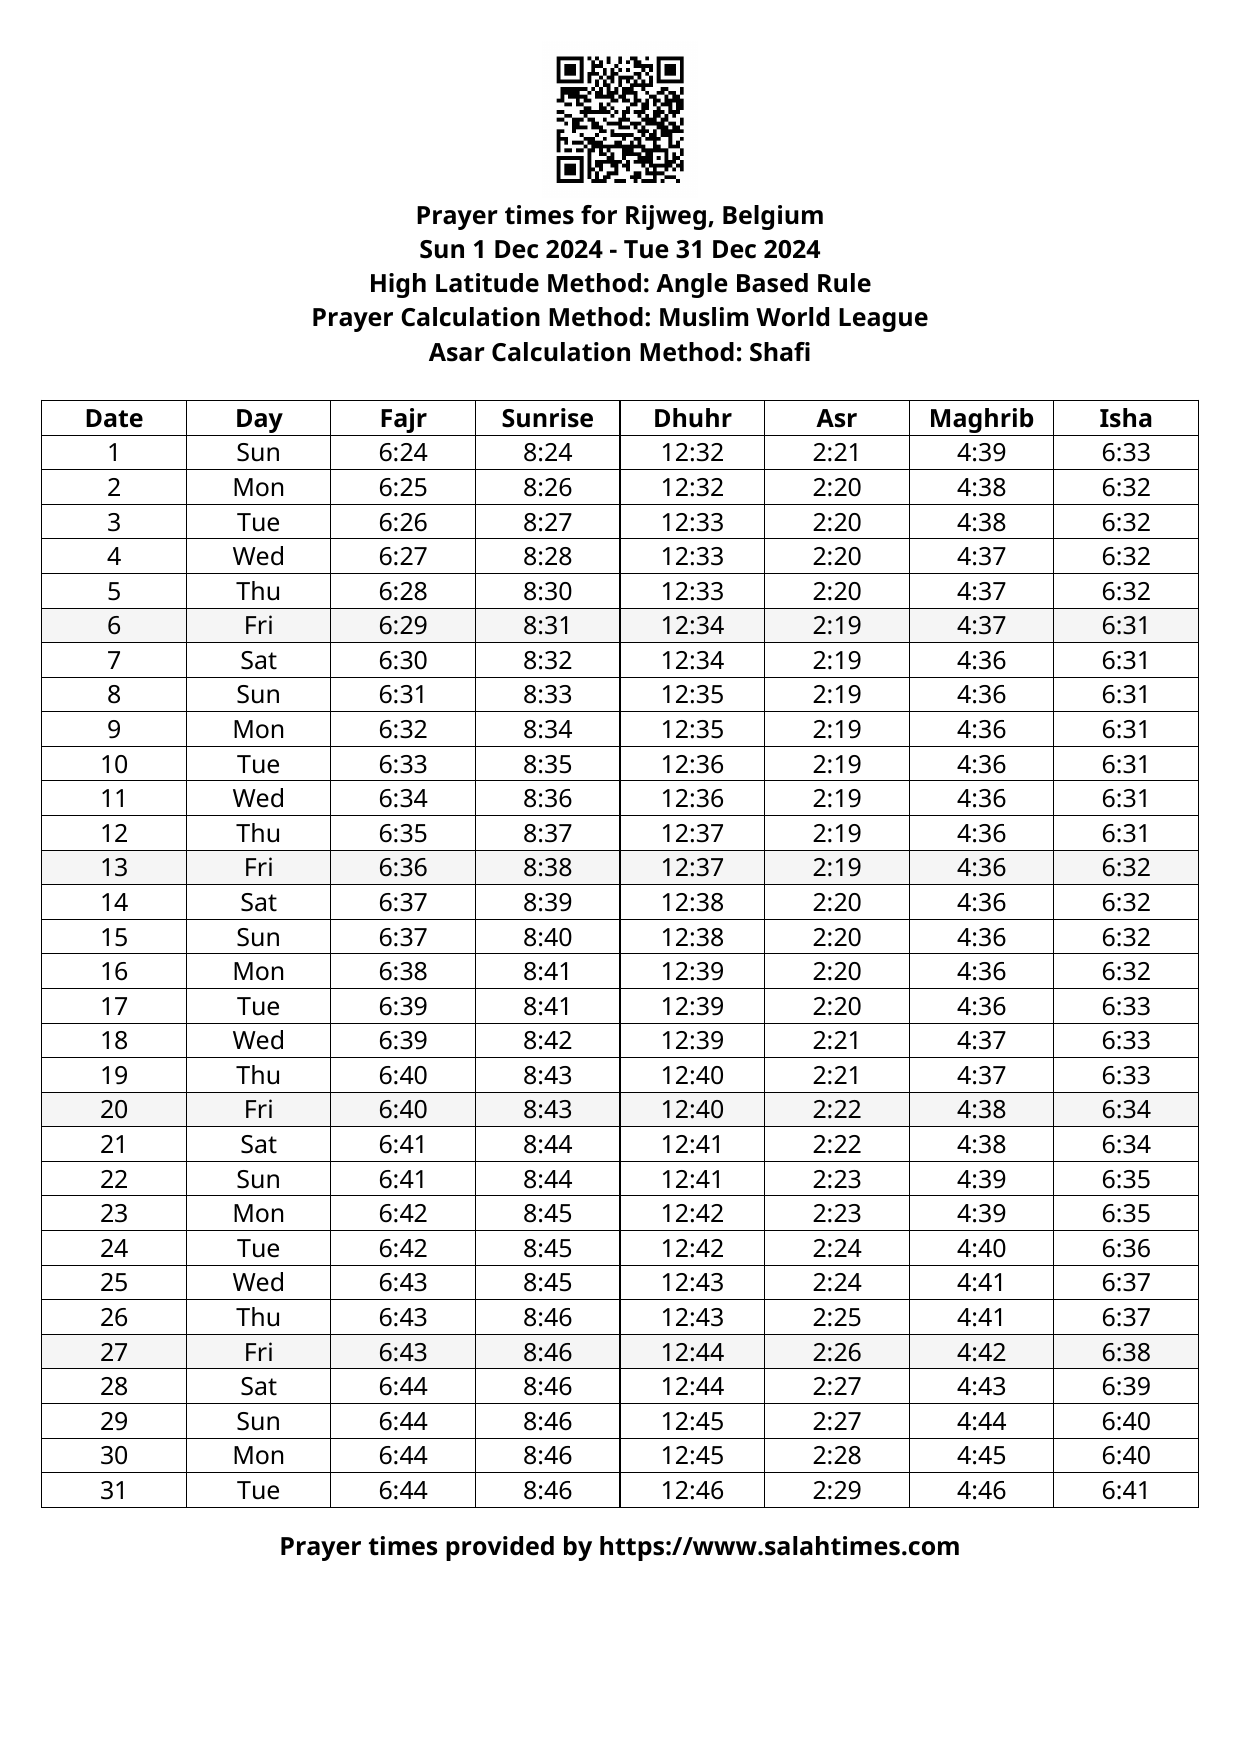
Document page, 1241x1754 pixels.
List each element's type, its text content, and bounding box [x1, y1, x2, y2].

table_header Date [42, 401, 186, 434]
table_cell 12:43 [621, 1266, 764, 1299]
table_cell 12:35 [621, 712, 764, 746]
table_cell 6:31 [1054, 609, 1198, 642]
table_cell 28 [42, 1369, 186, 1403]
table_cell Sat [187, 1127, 330, 1161]
table_cell Sun [187, 678, 330, 711]
table_cell 4:42 [910, 1335, 1053, 1368]
table_cell 16 [42, 954, 186, 988]
table_cell 2:21 [765, 1058, 909, 1092]
table_cell 2:20 [765, 574, 909, 607]
table_cell 6:38 [331, 954, 475, 988]
table_cell 12:41 [621, 1127, 764, 1161]
table_cell 8:31 [476, 609, 619, 642]
table_cell 2:20 [765, 920, 909, 953]
table_cell 6:39 [331, 1024, 475, 1057]
table_cell 8:34 [476, 712, 619, 746]
table_cell 12:39 [621, 989, 764, 1022]
table_cell 8:46 [476, 1335, 619, 1368]
table_cell 6:25 [331, 470, 475, 504]
table_cell 6:40 [331, 1058, 475, 1092]
table_cell 8:27 [476, 505, 619, 538]
table_cell 6:44 [331, 1369, 475, 1403]
table_cell 6:32 [1054, 574, 1198, 607]
table_cell 8:46 [476, 1404, 619, 1437]
table_cell 6:31 [1054, 816, 1198, 849]
table_cell 8:33 [476, 678, 619, 711]
table_header Fajr [331, 401, 475, 434]
table_cell 6:31 [1054, 678, 1198, 711]
table_cell 17 [42, 989, 186, 1022]
table_cell 4:39 [910, 436, 1053, 469]
table_cell 4:38 [910, 470, 1053, 504]
table_cell 6:41 [1054, 1473, 1198, 1507]
table_cell 8:30 [476, 574, 619, 607]
table_cell 12:37 [621, 851, 764, 884]
table_cell 6:35 [1054, 1196, 1198, 1230]
table_cell 2:28 [765, 1439, 909, 1472]
table_cell 6:32 [1054, 470, 1198, 504]
table_cell 8:38 [476, 851, 619, 884]
table_cell 12:44 [621, 1335, 764, 1368]
table_cell 6:44 [331, 1473, 475, 1507]
table_cell 12:40 [621, 1093, 764, 1126]
table_cell 4:36 [910, 781, 1053, 815]
table_cell 6:34 [331, 781, 475, 815]
text Prayer times provided by https://www.salahtimes.com [42, 1528, 1198, 1563]
table_cell 2:21 [765, 1024, 909, 1057]
table_cell 4:36 [910, 747, 1053, 780]
table_cell 6:31 [331, 678, 475, 711]
table_cell 6:30 [331, 643, 475, 677]
table_cell Mon [187, 712, 330, 746]
table_cell 8 [42, 678, 186, 711]
table_cell 12:35 [621, 678, 764, 711]
table_cell Sun [187, 920, 330, 953]
table_cell 2:19 [765, 851, 909, 884]
table_cell 6:39 [331, 989, 475, 1022]
table_cell 8:37 [476, 816, 619, 849]
table_cell 6:35 [1054, 1162, 1198, 1195]
table_cell 24 [42, 1231, 186, 1264]
table_cell Wed [187, 539, 330, 573]
table_cell 4:36 [910, 643, 1053, 677]
table_cell 6:31 [1054, 747, 1198, 780]
table_cell 12:37 [621, 816, 764, 849]
table_cell 2:20 [765, 505, 909, 538]
table_cell 4:37 [910, 574, 1053, 607]
table_header Day [187, 401, 330, 434]
table_cell 2:19 [765, 609, 909, 642]
table_cell 2:20 [765, 539, 909, 573]
table_cell 8:43 [476, 1058, 619, 1092]
table_cell 2:24 [765, 1266, 909, 1299]
table_cell 8:32 [476, 643, 619, 677]
table_cell 6:24 [331, 436, 475, 469]
text Prayer times for Rijweg, Belgium [42, 198, 1198, 232]
table_cell 8:41 [476, 989, 619, 1022]
table_cell 31 [42, 1473, 186, 1507]
table_cell Fri [187, 609, 330, 642]
table_cell 2:20 [765, 470, 909, 504]
table_cell 12 [42, 816, 186, 849]
table_cell 2:26 [765, 1335, 909, 1368]
text Sun 1 Dec 2024 - Tue 31 Dec 2024 [42, 232, 1198, 266]
table_cell 6:38 [1054, 1335, 1198, 1368]
table_cell 26 [42, 1300, 186, 1334]
table_cell 12:38 [621, 920, 764, 953]
text Prayer Calculation Method: Muslim World League [42, 300, 1198, 334]
table_cell 4:37 [910, 609, 1053, 642]
table_cell 19 [42, 1058, 186, 1092]
table_cell 4:38 [910, 505, 1053, 538]
table_cell 2:22 [765, 1127, 909, 1161]
table_cell 6:33 [1054, 1058, 1198, 1092]
table_cell 12:43 [621, 1300, 764, 1334]
table_cell 6:41 [331, 1162, 475, 1195]
table_cell 6:43 [331, 1266, 475, 1299]
table_cell 10 [42, 747, 186, 780]
table_cell 4:39 [910, 1162, 1053, 1195]
table_cell 11 [42, 781, 186, 815]
table_cell 4:36 [910, 712, 1053, 746]
table_cell 6:31 [1054, 781, 1198, 815]
table_cell 6:32 [1054, 851, 1198, 884]
table_cell 2:19 [765, 747, 909, 780]
table_cell 12:33 [621, 539, 764, 573]
table_cell Mon [187, 470, 330, 504]
table_cell 2:25 [765, 1300, 909, 1334]
table_cell Wed [187, 781, 330, 815]
table_cell 4:36 [910, 885, 1053, 919]
table_cell 6:40 [1054, 1439, 1198, 1472]
table_cell 8:44 [476, 1127, 619, 1161]
table_cell 4:38 [910, 1093, 1053, 1126]
table_cell 6:28 [331, 574, 475, 607]
table_cell Sun [187, 436, 330, 469]
table_cell 2:23 [765, 1196, 909, 1230]
table_cell 4:37 [910, 539, 1053, 573]
table_cell 6:29 [331, 609, 475, 642]
table_cell 2:20 [765, 885, 909, 919]
table_cell 12:32 [621, 436, 764, 469]
table_cell 6:37 [331, 885, 475, 919]
table_cell 20 [42, 1093, 186, 1126]
table_cell 7 [42, 643, 186, 677]
table_cell 6:40 [331, 1093, 475, 1126]
table_cell 8:42 [476, 1024, 619, 1057]
table_cell 4:45 [910, 1439, 1053, 1472]
table_cell 2:19 [765, 643, 909, 677]
table_cell 6:32 [1054, 954, 1198, 988]
table_cell 18 [42, 1024, 186, 1057]
table_cell 12:42 [621, 1231, 764, 1264]
table_cell Sat [187, 1369, 330, 1403]
table_cell 6:42 [331, 1196, 475, 1230]
table_cell 8:28 [476, 539, 619, 573]
table_header Maghrib [910, 401, 1053, 434]
table_cell 4:36 [910, 816, 1053, 849]
table_cell 2:20 [765, 954, 909, 988]
table_cell 12:34 [621, 609, 764, 642]
table_cell Tue [187, 505, 330, 538]
table_cell 12:32 [621, 470, 764, 504]
table_cell 8:46 [476, 1473, 619, 1507]
table_cell Sat [187, 885, 330, 919]
table_cell 6:27 [331, 539, 475, 573]
table_cell Fri [187, 1335, 330, 1368]
table_cell 6:35 [331, 816, 475, 849]
table_cell 6:32 [1054, 539, 1198, 573]
table_cell 8:35 [476, 747, 619, 780]
table_cell 4:36 [910, 678, 1053, 711]
text Asar Calculation Method: Shafi [42, 334, 1198, 368]
table_cell 2:19 [765, 678, 909, 711]
table_cell 6:40 [1054, 1404, 1198, 1437]
table_cell 8:43 [476, 1093, 619, 1126]
table_cell 12:44 [621, 1369, 764, 1403]
table_cell 2:27 [765, 1369, 909, 1403]
table_cell 6:37 [1054, 1300, 1198, 1334]
table_cell 4:41 [910, 1266, 1053, 1299]
table_cell 2:23 [765, 1162, 909, 1195]
table_cell Mon [187, 1196, 330, 1230]
table_cell Thu [187, 816, 330, 849]
table_cell 8:26 [476, 470, 619, 504]
table_cell 2:24 [765, 1231, 909, 1264]
table_cell Wed [187, 1266, 330, 1299]
table_cell 12:39 [621, 1024, 764, 1057]
table_cell 4:36 [910, 989, 1053, 1022]
table_cell 2:21 [765, 436, 909, 469]
table_cell 21 [42, 1127, 186, 1161]
table_cell 4:43 [910, 1369, 1053, 1403]
table_cell 2:20 [765, 989, 909, 1022]
table_cell Sun [187, 1162, 330, 1195]
table_cell 6:32 [1054, 920, 1198, 953]
table_cell Tue [187, 747, 330, 780]
table_cell 4:36 [910, 954, 1053, 988]
table_cell 25 [42, 1266, 186, 1299]
table_cell 3 [42, 505, 186, 538]
table_cell Thu [187, 574, 330, 607]
table_cell Tue [187, 1231, 330, 1264]
table_cell 2:19 [765, 712, 909, 746]
table_cell 2:29 [765, 1473, 909, 1507]
table_cell Thu [187, 1058, 330, 1092]
table_cell 6:33 [1054, 1024, 1198, 1057]
table_cell Fri [187, 851, 330, 884]
table_cell Tue [187, 1473, 330, 1507]
table_cell 15 [42, 920, 186, 953]
table_cell 6:26 [331, 505, 475, 538]
table_cell 29 [42, 1404, 186, 1437]
table_cell 6:44 [331, 1439, 475, 1472]
table_cell 27 [42, 1335, 186, 1368]
table_cell 12:34 [621, 643, 764, 677]
table_cell 6:32 [1054, 505, 1198, 538]
table_cell 6:34 [1054, 1127, 1198, 1161]
table_cell Tue [187, 989, 330, 1022]
table_cell 6 [42, 609, 186, 642]
table_cell 2:27 [765, 1404, 909, 1437]
table_cell 12:36 [621, 781, 764, 815]
table_cell Sun [187, 1404, 330, 1437]
table_cell 8:45 [476, 1196, 619, 1230]
table_cell 4:44 [910, 1404, 1053, 1437]
table_cell 6:39 [1054, 1369, 1198, 1403]
table_cell 4:38 [910, 1127, 1053, 1161]
table_cell 30 [42, 1439, 186, 1472]
table_cell 2:22 [765, 1093, 909, 1126]
table_cell 2 [42, 470, 186, 504]
table_cell 13 [42, 851, 186, 884]
table_cell 1 [42, 436, 186, 469]
table_cell 6:42 [331, 1231, 475, 1264]
table_cell 6:33 [1054, 436, 1198, 469]
table_cell 12:46 [621, 1473, 764, 1507]
table_cell 9 [42, 712, 186, 746]
table_cell 6:32 [1054, 885, 1198, 919]
table_cell 4 [42, 539, 186, 573]
table_cell 6:44 [331, 1404, 475, 1437]
table_cell 6:37 [331, 920, 475, 953]
table_cell 6:41 [331, 1127, 475, 1161]
table_cell 6:34 [1054, 1093, 1198, 1126]
table_cell 12:38 [621, 885, 764, 919]
table_cell Thu [187, 1300, 330, 1334]
table_cell 8:46 [476, 1300, 619, 1334]
table_cell 12:36 [621, 747, 764, 780]
table_cell 4:37 [910, 1024, 1053, 1057]
table_cell 6:36 [331, 851, 475, 884]
table_cell 8:45 [476, 1231, 619, 1264]
table_cell 4:40 [910, 1231, 1053, 1264]
table_cell 6:36 [1054, 1231, 1198, 1264]
table_cell 23 [42, 1196, 186, 1230]
table_cell 2:19 [765, 781, 909, 815]
table_cell 6:31 [1054, 712, 1198, 746]
table_cell Mon [187, 1439, 330, 1472]
table_cell 8:41 [476, 954, 619, 988]
table_cell 8:46 [476, 1369, 619, 1403]
table_cell Fri [187, 1093, 330, 1126]
table_cell 4:36 [910, 851, 1053, 884]
table_cell 12:41 [621, 1162, 764, 1195]
table_cell 5 [42, 574, 186, 607]
table_cell 12:45 [621, 1404, 764, 1437]
table_cell 12:40 [621, 1058, 764, 1092]
table_cell 8:45 [476, 1266, 619, 1299]
table_cell 6:31 [1054, 643, 1198, 677]
table_cell 4:39 [910, 1196, 1053, 1230]
table_header Asr [765, 401, 909, 434]
table_cell Wed [187, 1024, 330, 1057]
table_header Dhuhr [621, 401, 764, 434]
table_cell 8:24 [476, 436, 619, 469]
table_cell 4:46 [910, 1473, 1053, 1507]
table_cell 12:42 [621, 1196, 764, 1230]
table_cell 12:45 [621, 1439, 764, 1472]
table_cell 22 [42, 1162, 186, 1195]
table_cell 12:33 [621, 574, 764, 607]
table_cell 4:37 [910, 1058, 1053, 1092]
table_cell Mon [187, 954, 330, 988]
table_cell 12:39 [621, 954, 764, 988]
table_cell 8:44 [476, 1162, 619, 1195]
table_cell 12:33 [621, 505, 764, 538]
table_cell Sat [187, 643, 330, 677]
table_cell 6:33 [1054, 989, 1198, 1022]
table_header Sunrise [476, 401, 619, 434]
table_header Isha [1054, 401, 1198, 434]
table_cell 8:46 [476, 1439, 619, 1472]
table_cell 2:19 [765, 816, 909, 849]
table_cell 6:33 [331, 747, 475, 780]
text High Latitude Method: Angle Based Rule [42, 266, 1198, 300]
table_cell 8:36 [476, 781, 619, 815]
table_cell 8:39 [476, 885, 619, 919]
picture [542, 41, 699, 198]
table_cell 8:40 [476, 920, 619, 953]
table_cell 6:43 [331, 1335, 475, 1368]
table_cell 14 [42, 885, 186, 919]
table_cell 6:43 [331, 1300, 475, 1334]
table_cell 4:41 [910, 1300, 1053, 1334]
table_cell 6:32 [331, 712, 475, 746]
table_cell 6:37 [1054, 1266, 1198, 1299]
table_cell 4:36 [910, 920, 1053, 953]
